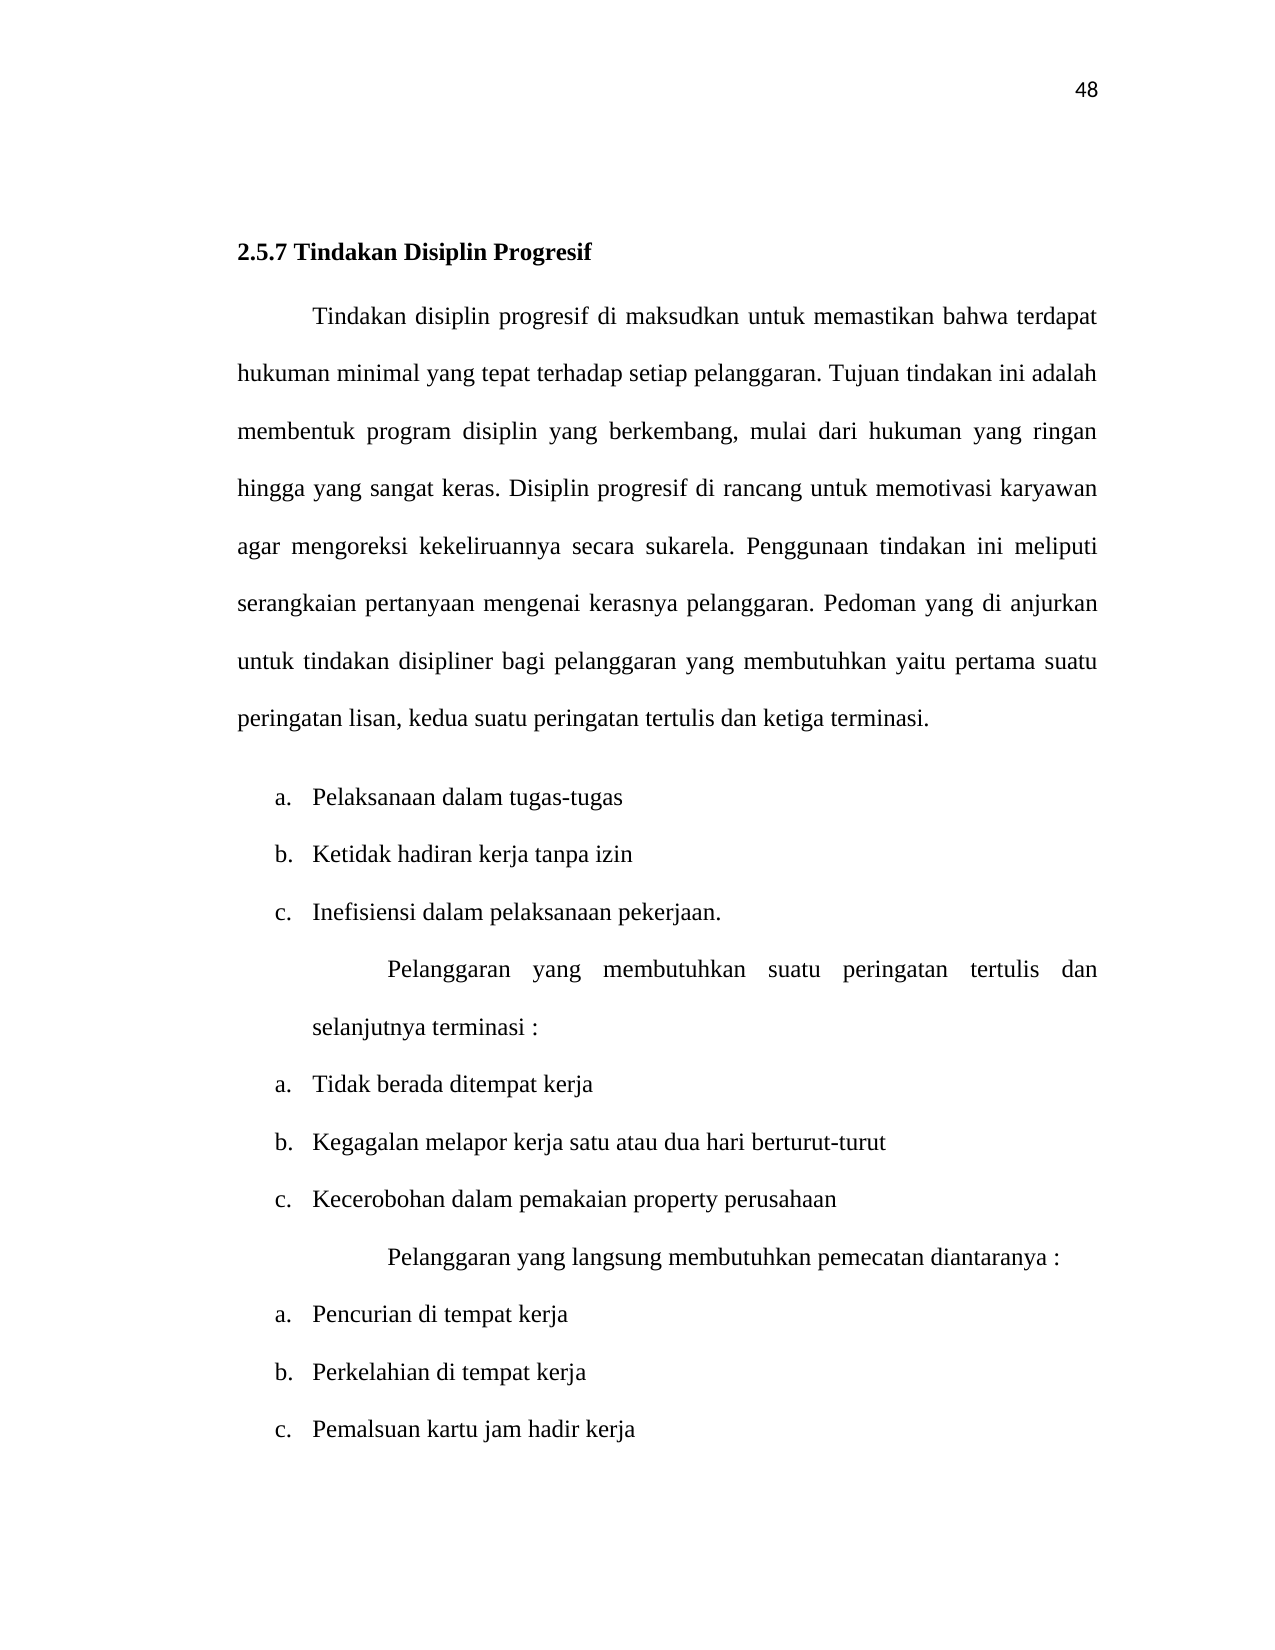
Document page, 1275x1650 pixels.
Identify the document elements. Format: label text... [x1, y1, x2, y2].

list Pelaksanaan dalam tugas-tugas [274, 782, 1098, 811]
list Tidak berada ditempat kerja [274, 1069, 1098, 1098]
list Pelanggaran yang membutuhkan suatu peringatan tertulis dan selanjutnya terminasi : [312, 954, 1098, 1041]
list Ketidak hadiran kerja tanpa izin [274, 839, 1098, 868]
text Tindakan disiplin progresif di maksudkan untuk memastikan bahwa terdapat hukuman minimal yang tepat terhadap setiap pelanggaran. Tujuan tindakan ini adalah membentuk program disiplin yang berkembang, mulai dari hukuman yang ringan hingga yang sangat keras. Disiplin progresif di rancang untuk memotivasi karyawan agar mengoreksi kekeliruannya secara sukarela. Penggunaan tindakan ini meliputi serangkaian pertanyaan mengenai kerasnya pelanggaran. Pedoman yang di anjurkan untuk tindakan disipliner bagi pelanggaran yang membutuhkan yaitu pertama suatu peringatan lisan, kedua suatu peringatan tertulis dan ketiga terminasi. [237, 301, 1098, 732]
list Kegagalan melapor kerja satu atau dua hari berturut-turut [274, 1127, 1098, 1156]
list Pencurian di tempat kerja [274, 1299, 1098, 1328]
list Perkelahian di tempat kerja [274, 1357, 1098, 1386]
list Pelanggaran yang langsung membutuhkan pemecatan diantaranya : [387, 1242, 1098, 1271]
list Inefisiensi dalam pelaksanaan pekerjaan. [274, 897, 1098, 926]
text 2.5.7 Tindakan Disiplin Progresif [237, 237, 1098, 266]
list Kecerobohan dalam pemakaian property perusahaan [274, 1184, 1098, 1213]
list Pemalsuan kartu jam hadir kerja [274, 1414, 1098, 1443]
